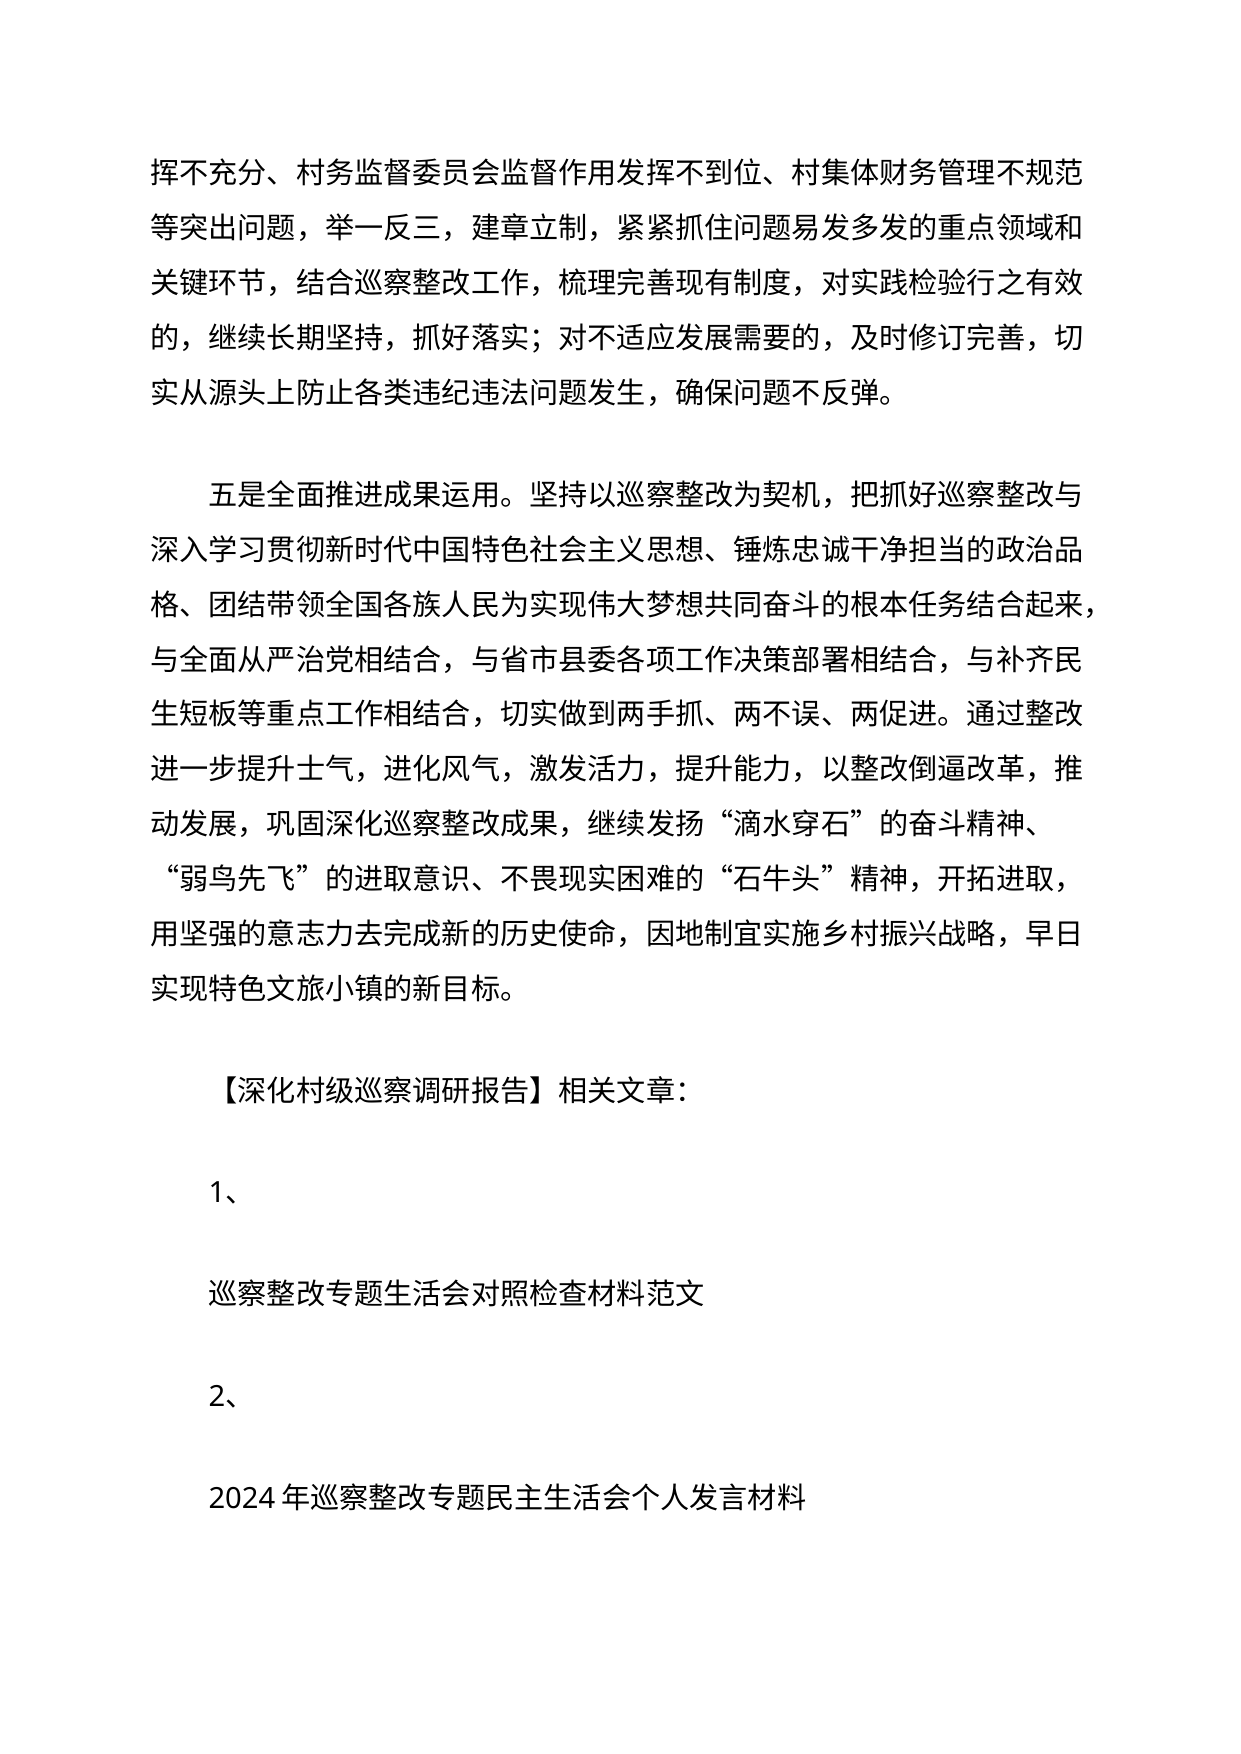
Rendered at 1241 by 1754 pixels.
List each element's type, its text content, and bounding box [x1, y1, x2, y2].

text 五是全面推进成果运用。坚持以巡察整改为契机，把抓好巡察整改与深入学习贯彻新时代中国特色社会主义思想、锤炼忠诚干净担当的政治品格、团结带领全国各族人民为实现伟大梦想共同奋斗的根本任务结合起来，与全面从严治党相结合，与省市县委各项工作决策部署相结合，与补齐民生短板等重点工作相结合，切实做到两手抓、两不误、两促进。通过整改进一步提升士气，进化风气，激发活力，提升能力，以整改倒逼改革，推动发展，巩固深化巡察整改成果，继续发扬“滴水穿石”的奋斗精神、“弱鸟先飞”的进取意识、不畏现实困难的“石牛头”精神，开拓进取，用坚强的意志力去完成新的历史使命，因地制宜实施乡村振兴战略，早日实现特色文旅小镇的新目标。 [150, 471, 1090, 1008]
text 2024年巡察整改专题民主生活会个人发言材料 [150, 1475, 1090, 1517]
text 2、 [150, 1373, 1090, 1415]
text 巡察整改专题生活会对照检查材料范文 [150, 1271, 1090, 1313]
text 【深化村级巡察调研报告】相关文章： [150, 1067, 1090, 1109]
text 1、 [150, 1169, 1090, 1211]
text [150, 150, 1090, 412]
